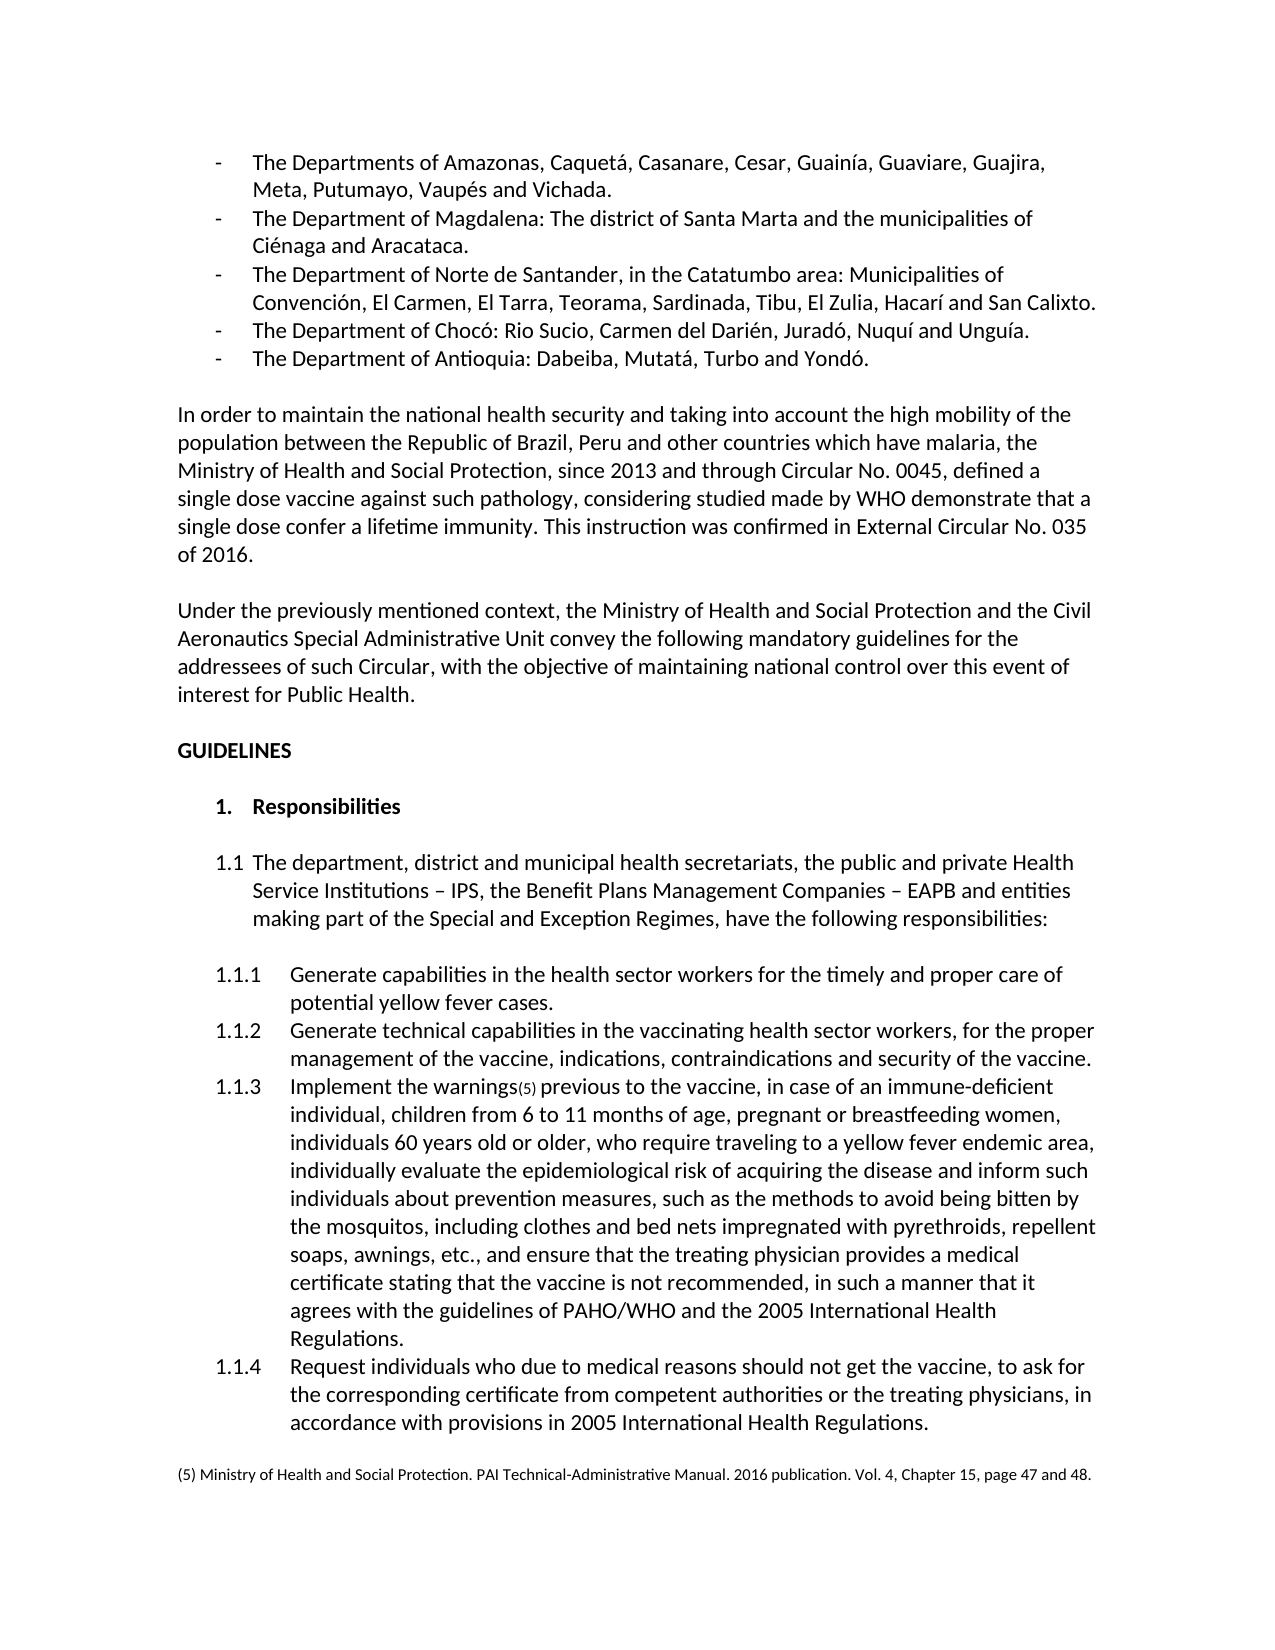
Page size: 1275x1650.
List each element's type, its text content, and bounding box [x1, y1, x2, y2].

text Under the previously mentioned context, the Ministry of Health and Social Protection and the Civil Aeronautics Special Administrative Unit convey the following mandatory guidelines for the addressees of such Circular, with the objective of maintaining national control over this event of interest for Public Health. [177, 596, 1098, 708]
text (5) Ministry of Health and Social Protection. PAI Technical-Administrative Manual. 2016 publication. Vol. 4, Chapter 15, page 47 and 48. [177, 1464, 1098, 1485]
list Implement the warnings(5) previous to the vaccine, in case of an immune-deficient individual, children from 6 to 11 months of age, pregnant or breastfeeding women, individuals 60 years old or older, who require traveling to a yellow fever endemic area, individually evaluate the epidemiological risk of acquiring the disease and inform such individuals about prevention measures, such as the methods to avoid being bitten by the mosquitos, including clothes and bed nets impregnated with pyrethroids, repellent soaps, awnings, etc., and ensure that the treating physician provides a medical certificate stating that the vaccine is not recommended, in such a manner that it agrees with the guidelines of PAHO/WHO and the 2005 International Health Regulations. [215, 1072, 1098, 1352]
text In order to maintain the national health security and taking into account the high mobility of the population between the Republic of Brazil, Peru and other countries which have malaria, the Ministry of Health and Social Protection, since 2013 and through Circular No. 0045, defined a single dose vaccine against such pathology, considering studied made by WHO demonstrate that a single dose confer a lifetime immunity. This instruction was confirmed in External Circular No. 035 of 2016. [177, 400, 1098, 568]
text GUIDELINES [177, 736, 1098, 764]
list Generate technical capabilities in the vaccinating health sector workers, for the proper management of the vaccine, indications, contraindications and security of the vaccine. [215, 1016, 1098, 1072]
list The Department of Norte de Santander, in the Catatumbo area: Municipalities of Convención, El Carmen, El Tarra, Teorama, Sardinada, Tibu, El Zulia, Hacarí and San Calixto. [215, 260, 1098, 316]
list The Department of Chocó: Rio Sucio, Carmen del Darién, Juradó, Nuquí and Unguía. [215, 316, 1098, 344]
list The Department of Antioquia: Dabeiba, Mutatá, Turbo and Yondó. [215, 344, 1098, 372]
list Request individuals who due to medical reasons should not get the vaccine, to ask for the corresponding certificate from competent authorities or the treating physicians, in accordance with provisions in 2005 International Health Regulations. [215, 1352, 1098, 1437]
list Responsibilities [215, 792, 1098, 820]
list Generate capabilities in the health sector workers for the timely and proper care of potential yellow fever cases. [215, 960, 1098, 1016]
list The Department of Magdalena: The district of Santa Marta and the municipalities of Ciénaga and Aracataca. [215, 204, 1098, 260]
list The Departments of Amazonas, Caquetá, Casanare, Cesar, Guainía, Guaviare, Guajira, Meta, Putumayo, Vaupés and Vichada. [215, 148, 1098, 204]
list The department, district and municipal health secretariats, the public and private Health Service Institutions – IPS, the Benefit Plans Management Companies – EAPB and entities making part of the Special and Exception Regimes, have the following responsibilities: [215, 848, 1098, 932]
